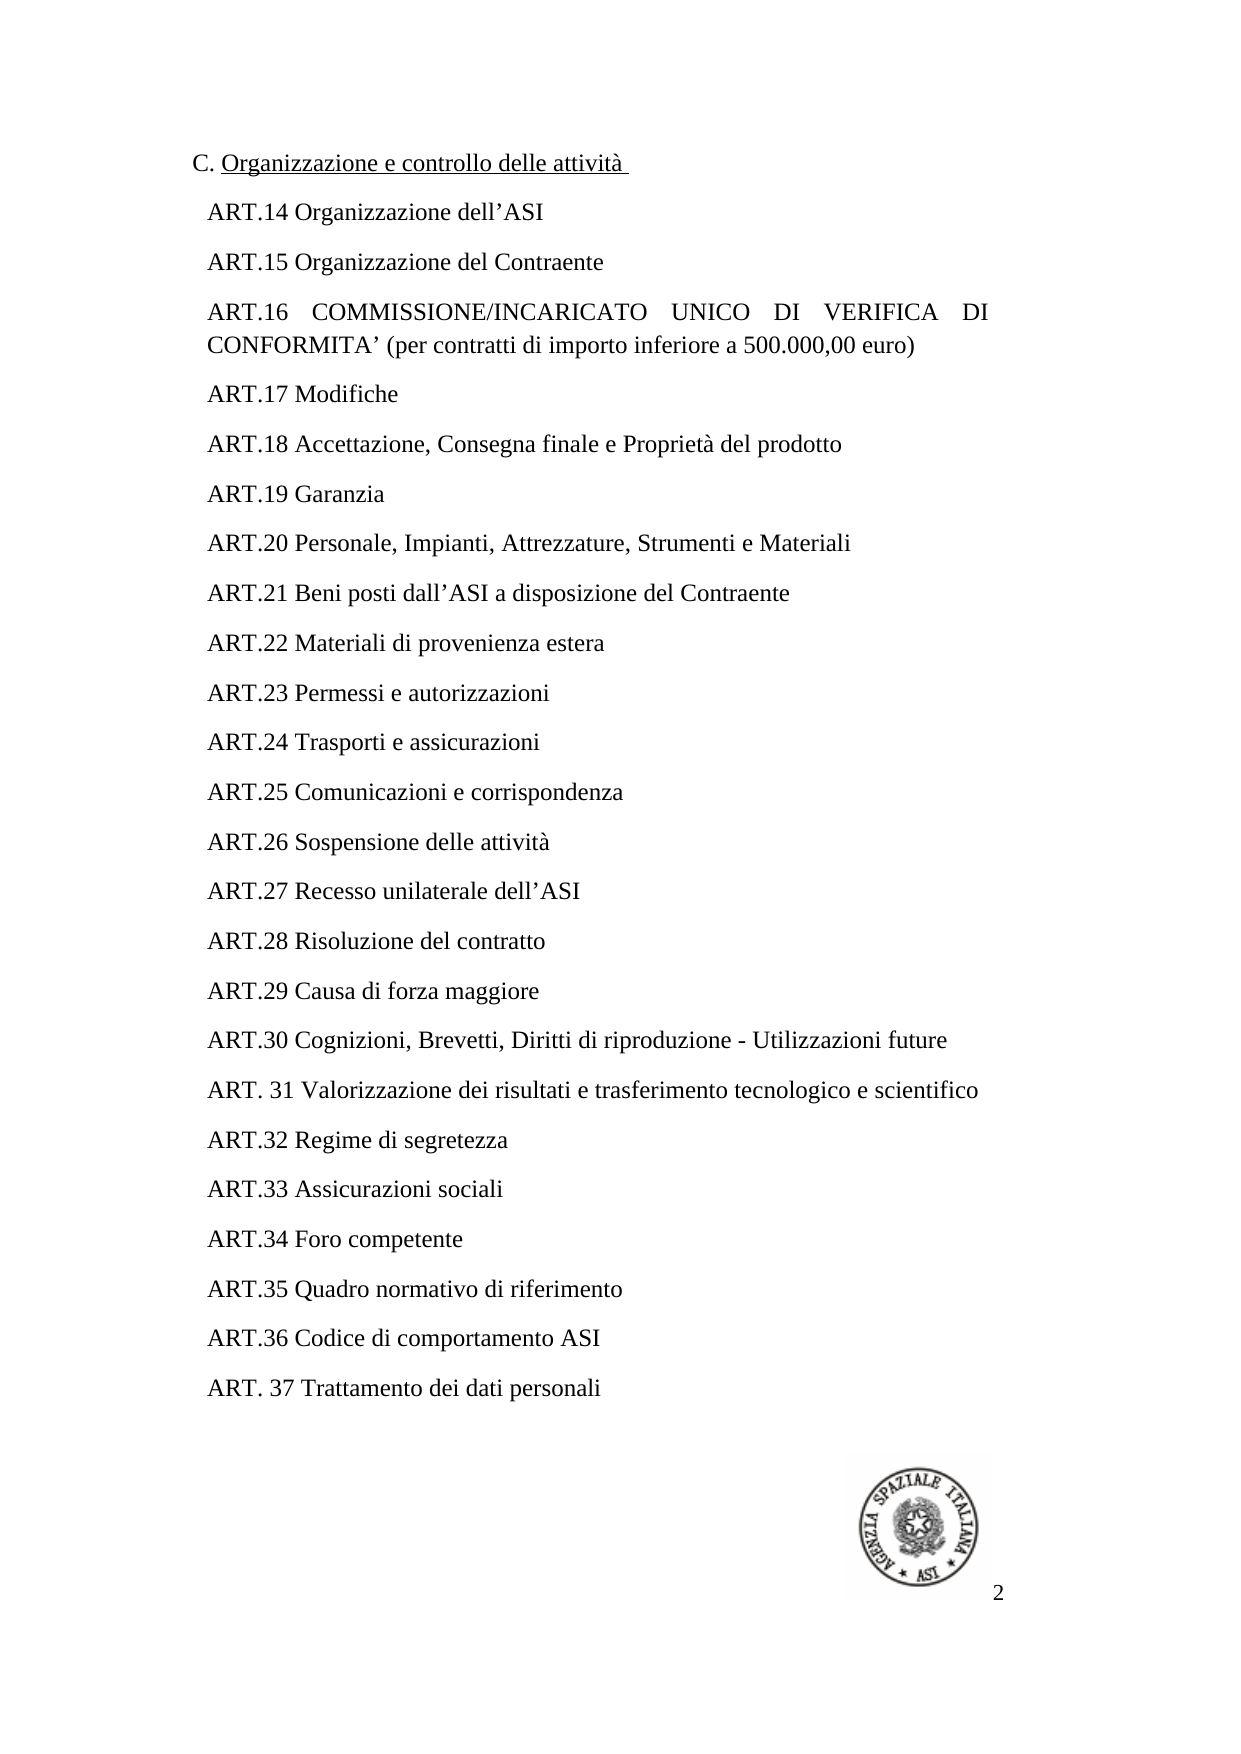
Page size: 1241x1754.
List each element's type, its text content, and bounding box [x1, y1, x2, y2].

text ART.16 COMMISSIONE/INCARICATO UNICO DI VERIFICA DI CONFORMITA’ (per contratti di importo inferiore a 500.000,00 euro) [207, 297, 989, 358]
text ART.18 Accettazione, Consegna finale e Proprietà del prodotto [207, 429, 989, 458]
text ART.19 Garanzia [207, 479, 989, 508]
text ART.32 Regime di segretezza [207, 1125, 989, 1153]
text ART.22 Materiali di provenienza estera [207, 628, 989, 657]
text ART.26 Sospensione delle attività [207, 827, 989, 855]
text ART.28 Risoluzione del contratto [207, 926, 989, 955]
text ART.30 Cognizioni, Brevetti, Diritti di riproduzione - Utilizzazioni future [207, 1025, 989, 1054]
text ART.14 Organizzazione dell’ASI [207, 197, 989, 226]
text ART.29 Causa di forza maggiore [207, 976, 989, 1004]
text C. Organizzazione e controllo delle attività [192, 148, 989, 176]
text ART.34 Foro competente [207, 1224, 989, 1253]
text ART.24 Trasporti e assicurazioni [207, 727, 989, 756]
text ART.17 Modifiche [207, 379, 989, 408]
text ART.21 Beni posti dall’ASI a disposizione del Contraente [207, 578, 989, 607]
text ART. 37 Trattamento dei dati personali [207, 1373, 989, 1402]
picture [845, 1453, 993, 1601]
text ART.20 Personale, Impianti, Attrezzature, Strumenti e Materiali [207, 528, 989, 557]
text ART.33 Assicurazioni sociali [207, 1174, 989, 1203]
text ART.23 Permessi e autorizzazioni [207, 678, 989, 706]
text ART. 31 Valorizzazione dei risultati e trasferimento tecnologico e scientifico [207, 1075, 989, 1104]
text ART.36 Codice di comportamento ASI [207, 1323, 989, 1352]
text ART.35 Quadro normativo di riferimento [207, 1274, 989, 1303]
text ART.27 Recesso unilaterale dell’ASI [207, 876, 989, 905]
text ART.15 Organizzazione del Contraente [207, 247, 989, 276]
text ART.25 Comunicazioni e corrispondenza [207, 777, 989, 806]
